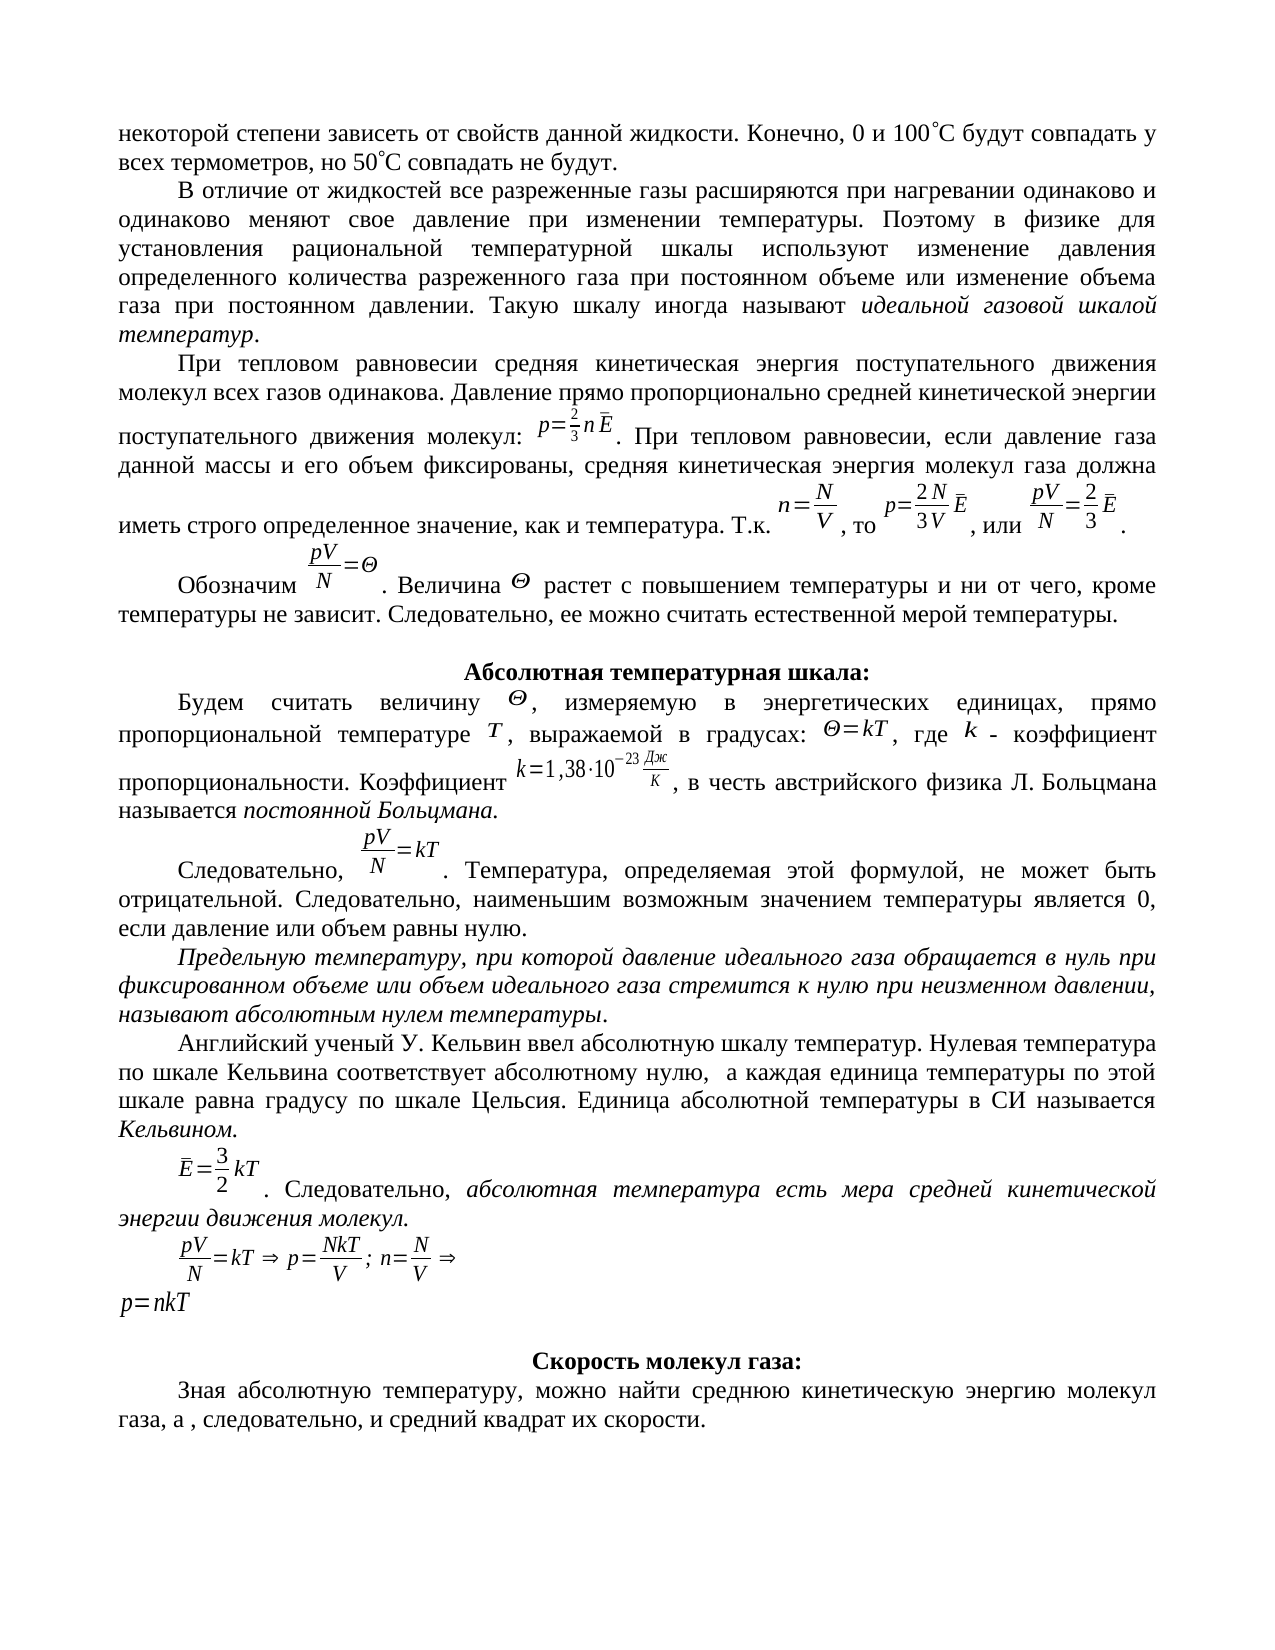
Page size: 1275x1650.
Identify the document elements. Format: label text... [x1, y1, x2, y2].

text Зная абсолютную температуру, можно найти среднюю кинетическую энергию молекул газа, а , следовательно, и средний квадрат их скорости. [118, 1375, 1157, 1433]
text Обозначим . Величина растет с повышением температуры и ни от чего, кроме температуры не зависит. Следовательно, ее можно считать естественной мерой температуры. [118, 539, 1157, 628]
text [118, 118, 1157, 176]
text Абсолютная температурная шкала: [118, 657, 1157, 685]
text Следовательно, . Температура, определяемая этой формулой, не может быть отрицательной. Следовательно, наименьшим возможным значением температуры является 0, если давление или объем равны нулю. [118, 824, 1157, 942]
text В отличие от жидкостей все разреженные газы расширяются при нагревании одинаково и одинаково меняют свое давление при изменении температуры. Поэтому в физике для установления рациональной температурной шкалы используют изменение давления определенного количества разреженного газа при постоянном объеме или изменение объема газа при постоянном давлении. Такую шкалу иногда называют идеальной газовой шкалой температур. [118, 176, 1157, 348]
text Предельную температуру, при которой давление идеального газа обращается в нуль при фиксированном объеме или объем идеального газа стремится к нулю при неизменном давлении, называют абсолютным нулем температуры. [118, 942, 1157, 1028]
text При тепловом равновесии средняя кинетическая энергия поступательного движения молекул всех газов одинакова. Давление прямо пропорционально средней кинетической энергии поступательного движения молекул: . При тепловом равновесии, если давление газа данной массы и его объем фиксированы, средняя кинетическая энергия молекул газа должна иметь строго определенное значение, как и температура. Т.к. , то , или . [118, 348, 1157, 539]
text Будем считать величину , измеряемую в энергетических единицах, прямо пропорциональной температуре , выражаемой в градусах: , где - коэффициент пропорциональности. Коэффициент , в честь австрийского физика Л. Больцмана называется постоянной Больцмана. [118, 685, 1157, 824]
text . Следовательно, абсолютная температура есть мера средней кинетической энергии движения молекул. [118, 1143, 1157, 1232]
text Английский ученый У. Кельвин ввел абсолютную шкалу температур. Нулевая температура по шкале Кельвина соответствует абсолютному нулю, а каждая единица температуры по этой шкале равна градусу по шкале Цельсия. Единица абсолютной температуры в СИ называется Кельвином. [118, 1028, 1157, 1143]
text Скорость молекул газа: [118, 1346, 1157, 1375]
